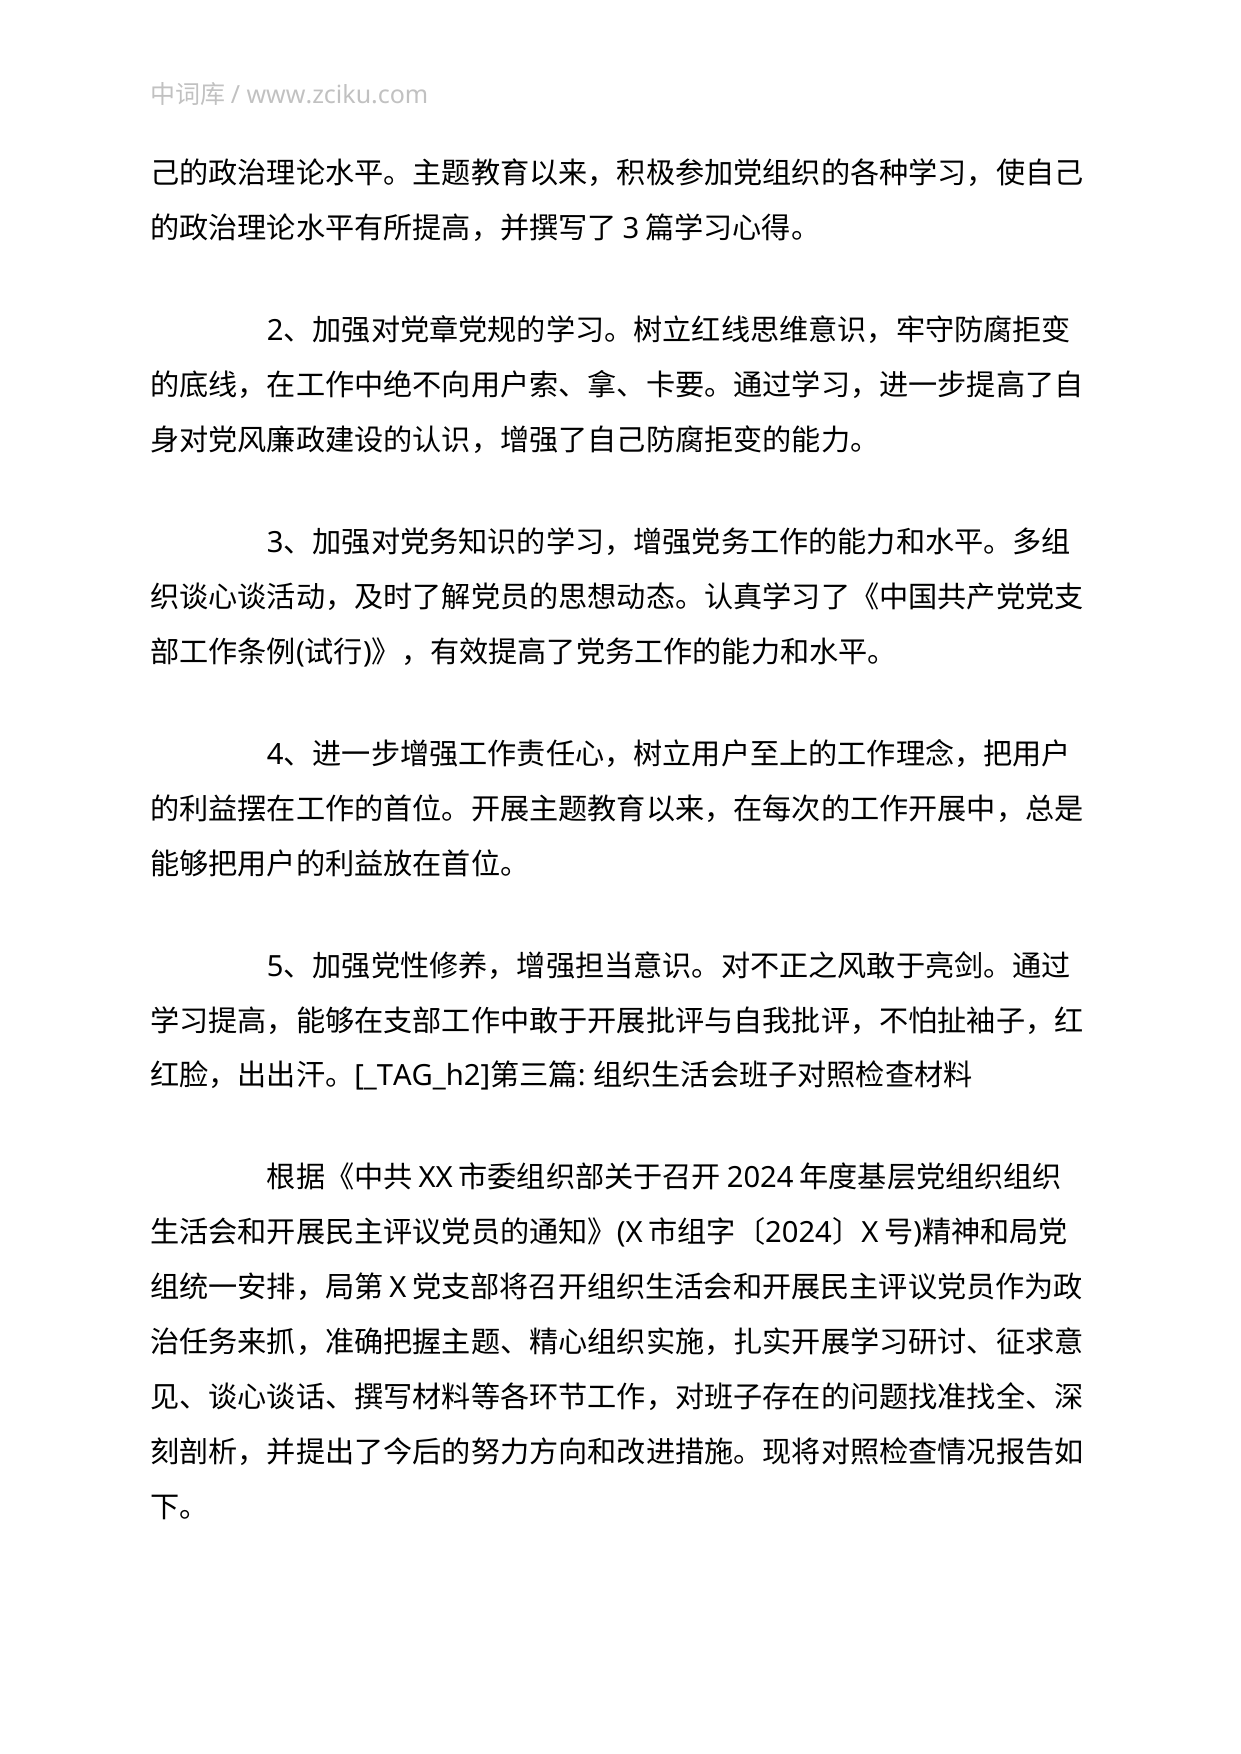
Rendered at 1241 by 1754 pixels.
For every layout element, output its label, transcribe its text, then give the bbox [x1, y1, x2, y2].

text 4、进一步增强工作责任心，树立用户至上的工作理念，把用户的利益摆在工作的首位。开展主题教育以来，在每次的工作开展中，总是能够把用户的利益放在首位。 [150, 730, 1090, 883]
text 根据《中共XX市委组织部关于召开2024年度基层党组织组织生活会和开展民主评议党员的通知》(X市组字〔2024〕X号)精神和局党组统一安排，局第X党支部将召开组织生活会和开展民主评议党员作为政治任务来抓，准确把握主题、精心组织实施，扎实开展学习研讨、征求意见、谈心谈话、撰写材料等各环节工作，对班子存在的问题找准找全、深刻剖析，并提出了今后的努力方向和改进措施。现将对照检查情况报告如下。 [150, 1154, 1090, 1526]
text 5、加强党性修养，增强担当意识。对不正之风敢于亮剑。通过学习提高，能够在支部工作中敢于开展批评与自我批评，不怕扯袖子，红红脸，出出汗。[_TAG_h2]第三篇: 组织生活会班子对照检查材料 [150, 942, 1090, 1094]
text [150, 150, 1090, 247]
text 3、加强对党务知识的学习，增强党务工作的能力和水平。多组织谈心谈活动，及时了解党员的思想动态。认真学习了《中国共产党党支部工作条例(试行)》，有效提高了党务工作的能力和水平。 [150, 518, 1090, 671]
text 2、加强对党章党规的学习。树立红线思维意识，牢守防腐拒变的底线，在工作中绝不向用户索、拿、卡要。通过学习，进一步提高了自身对党风廉政建设的认识，增强了自己防腐拒变的能力。 [150, 307, 1090, 459]
